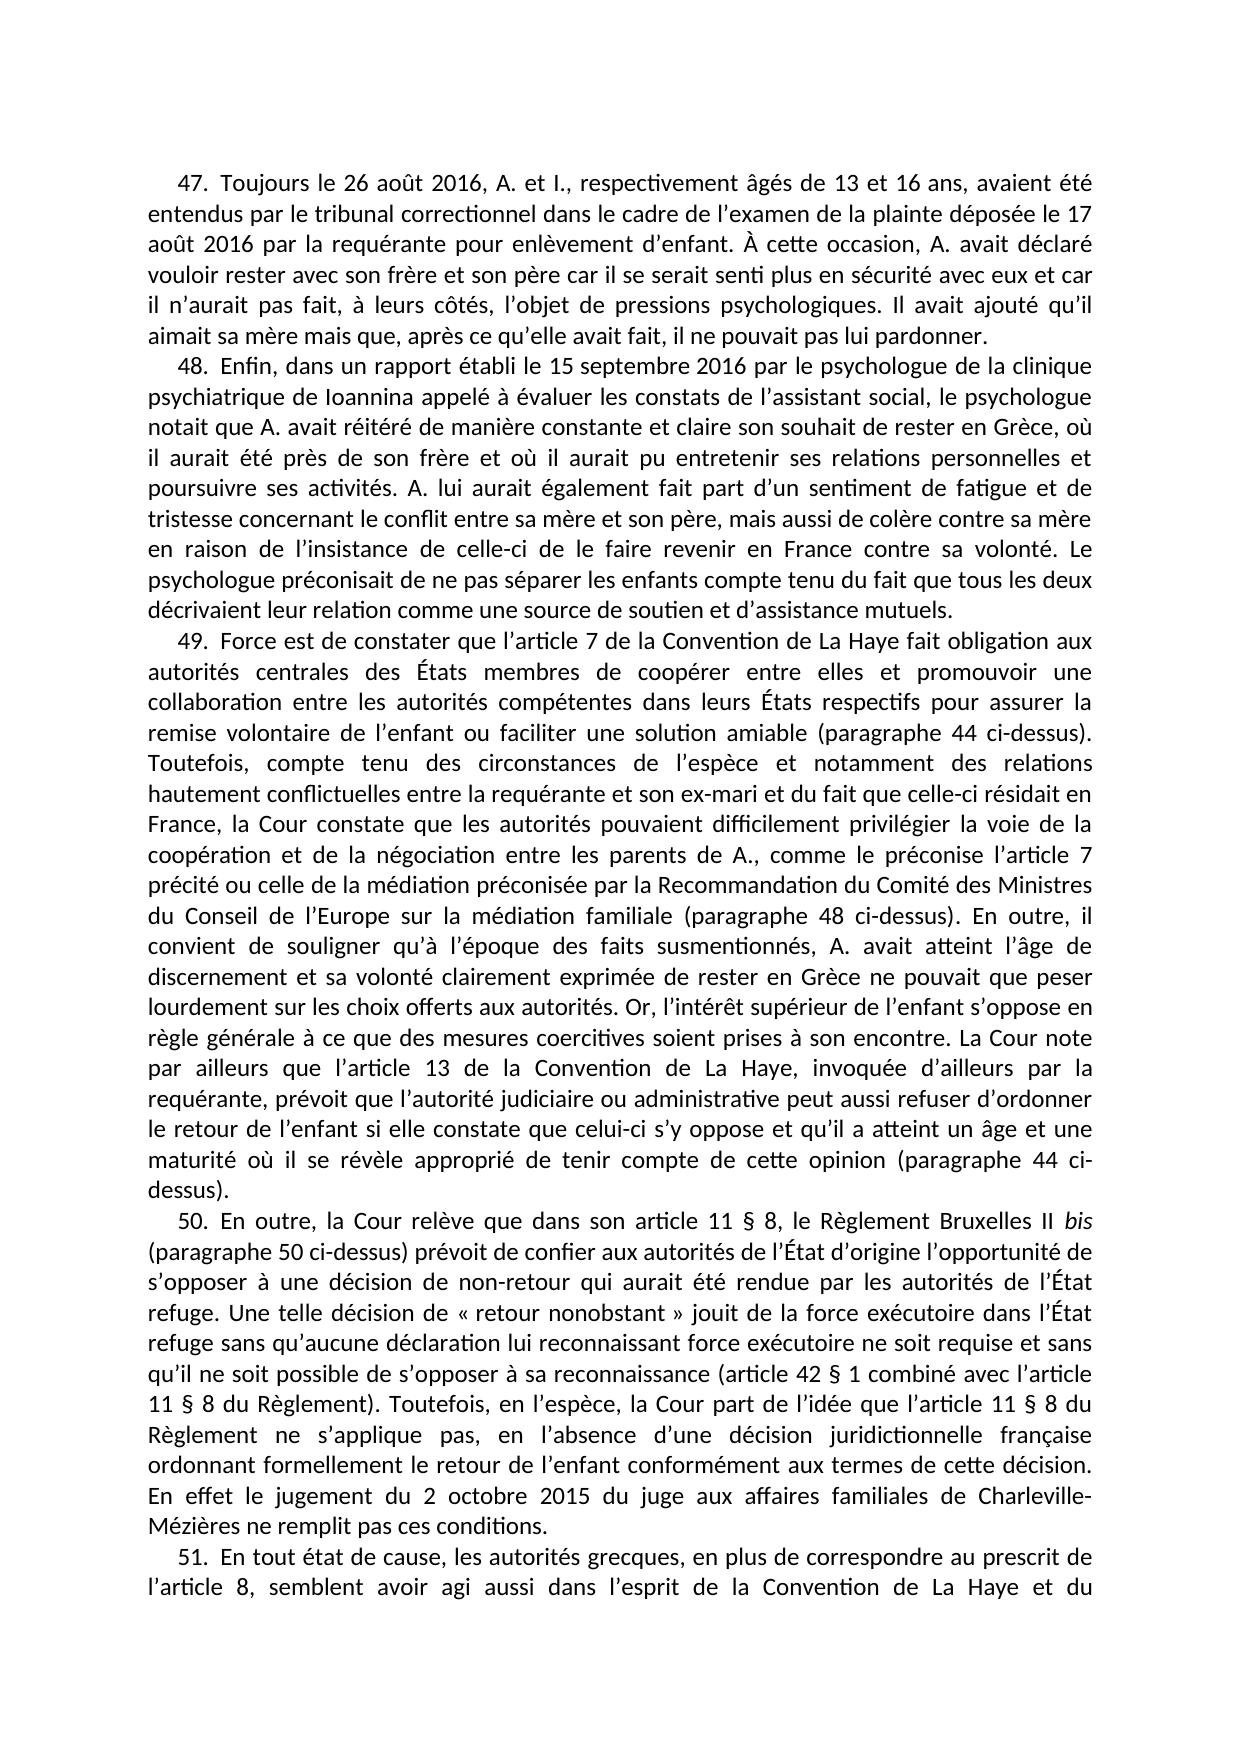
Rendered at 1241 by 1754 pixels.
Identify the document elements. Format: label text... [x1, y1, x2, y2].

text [148, 1541, 1093, 1602]
